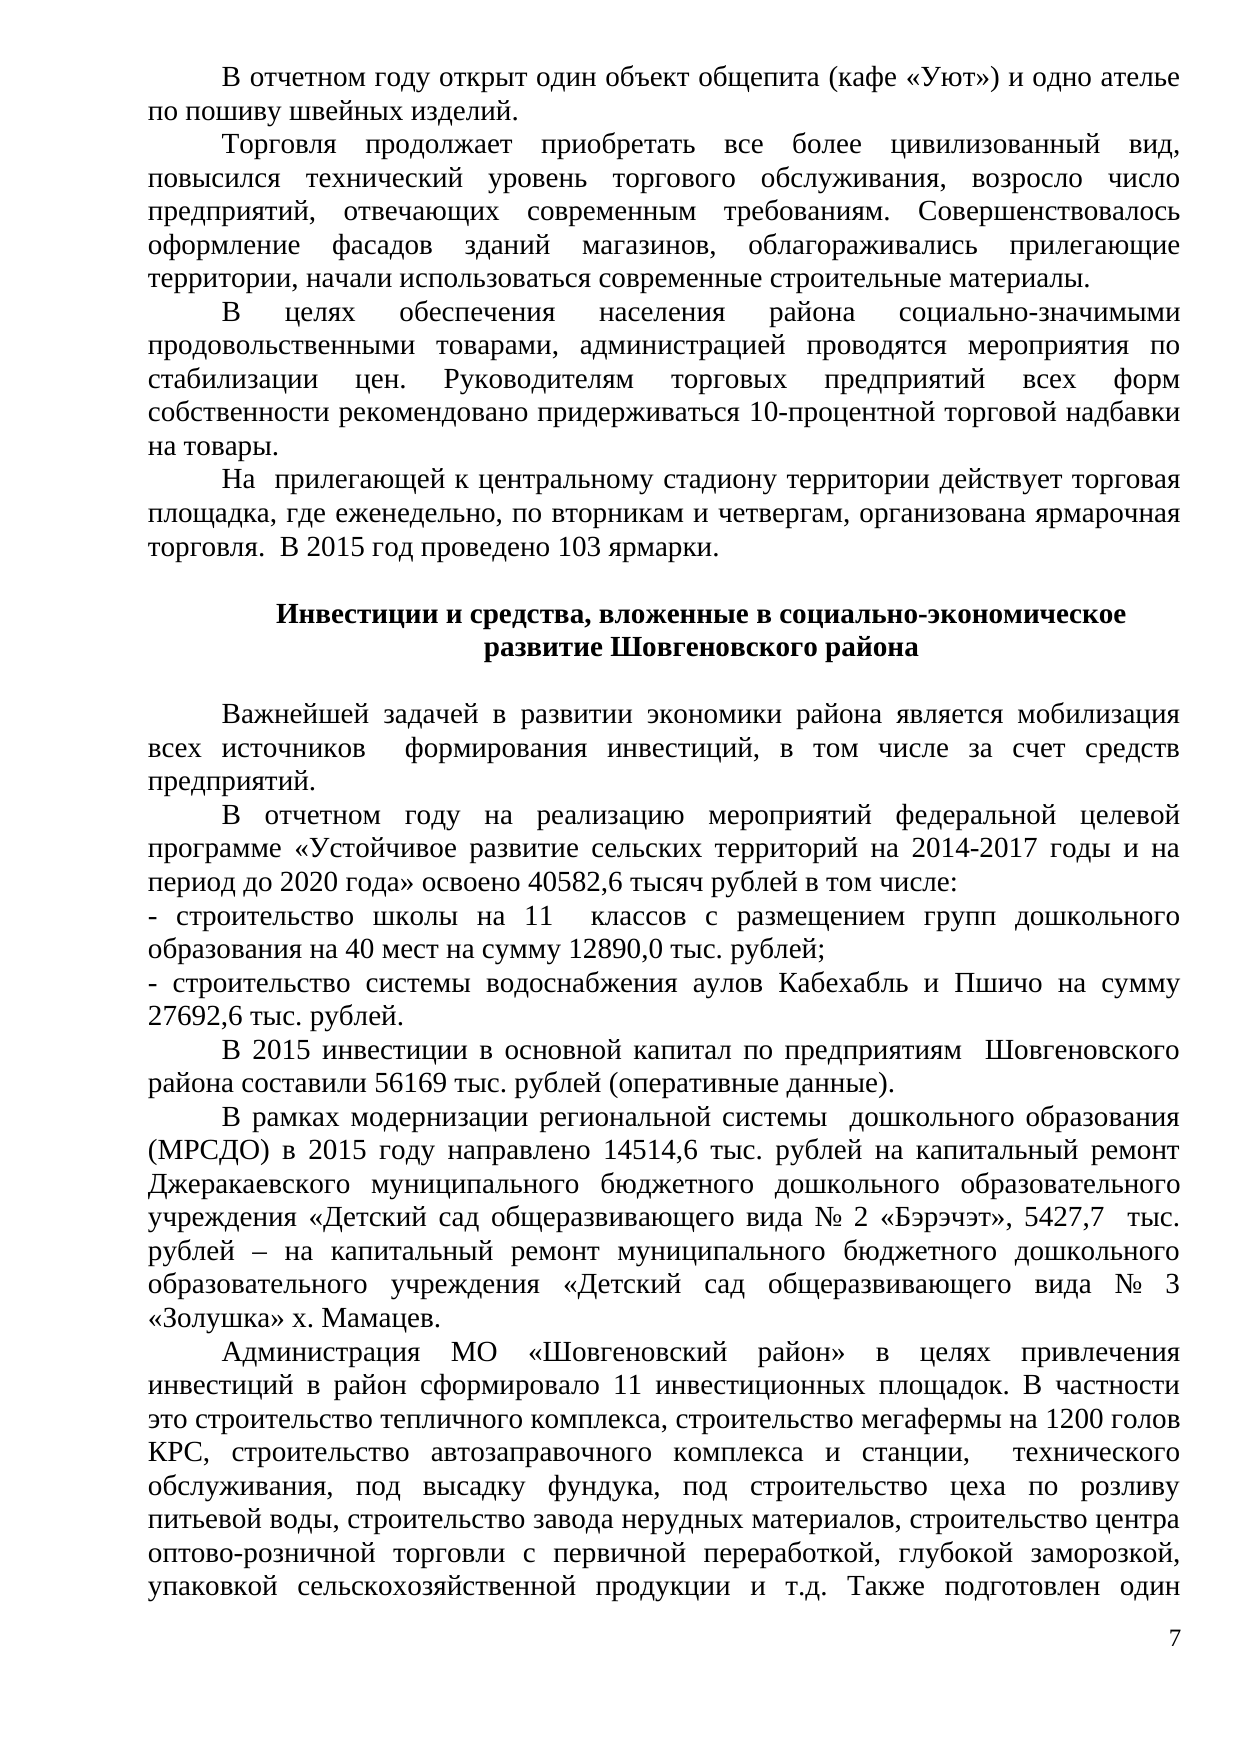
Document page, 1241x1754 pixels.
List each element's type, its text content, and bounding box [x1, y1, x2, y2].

text Важнейшей задачей в развитии экономики района является мобилизация всех источников формирования инвестиций, в том числе за счет средств предприятий. [148, 696, 1181, 797]
text В отчетном году открыт один объект общепита (кафе «Уют») и одно ателье по пошиву швейных изделий. [148, 59, 1181, 126]
text В 2015 инвестиции в основной капитал по предприятиям Шовгеновского района составили 56169 тыс. рублей (оперативные данные). [148, 1032, 1181, 1099]
text Инвестиции и средства, вложенные в социально-экономическое [148, 596, 1181, 629]
text В целях обеспечения населения района социально-значимыми продовольственными товарами, администрацией проводятся мероприятия по стабилизации цен. Руководителям торговых предприятий всех форм собственности рекомендовано придерживаться 10-процентной торговой надбавки на товары. [148, 294, 1181, 462]
text развитие Шовгеновского района [148, 629, 1181, 663]
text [148, 1334, 1181, 1602]
text - строительство школы на 11 классов с размещением групп дошкольного образования на 40 мест на сумму 12890,0 тыс. рублей; [148, 898, 1181, 965]
text - строительство системы водоснабжения аулов Кабехабль и Пшичо на сумму 27692,6 тыс. рублей. [148, 965, 1181, 1032]
text На прилегающей к центральному стадиону территории действует торговая площадка, где еженедельно, по вторникам и четвергам, организована ярмарочная торговля. В 2015 год проведено 103 ярмарки. [148, 462, 1181, 562]
text Торговля продолжает приобретать все более цивилизованный вид, повысился технический уровень торгового обслуживания, возросло число предприятий, отвечающих современным требованиям. Совершенствовалось оформление фасадов зданий магазинов, облагораживались прилегающие территории, начали использоваться современные строительные материалы. [148, 126, 1181, 294]
text В отчетном году на реализацию мероприятий федеральной целевой программе «Устойчивое развитие сельских территорий на 2014-2017 годы и на период до 2020 года» освоено 40582,6 тысяч рублей в том числе: [148, 797, 1181, 898]
text В рамках модернизации региональной системы дошкольного образования (МРСДО) в 2015 году направлено 14514,6 тыс. рублей на капитальный ремонт Джеракаевского муниципального бюджетного дошкольного образовательного учреждения «Детский сад общеразвивающего вида № 2 «Бэрэчэт», 5427,7 тыс. рублей – на капитальный ремонт муниципального бюджетного дошкольного образовательного учреждения «Детский сад общеразвивающего вида № 3 «Золушка» х. Мамацев. [148, 1099, 1181, 1334]
